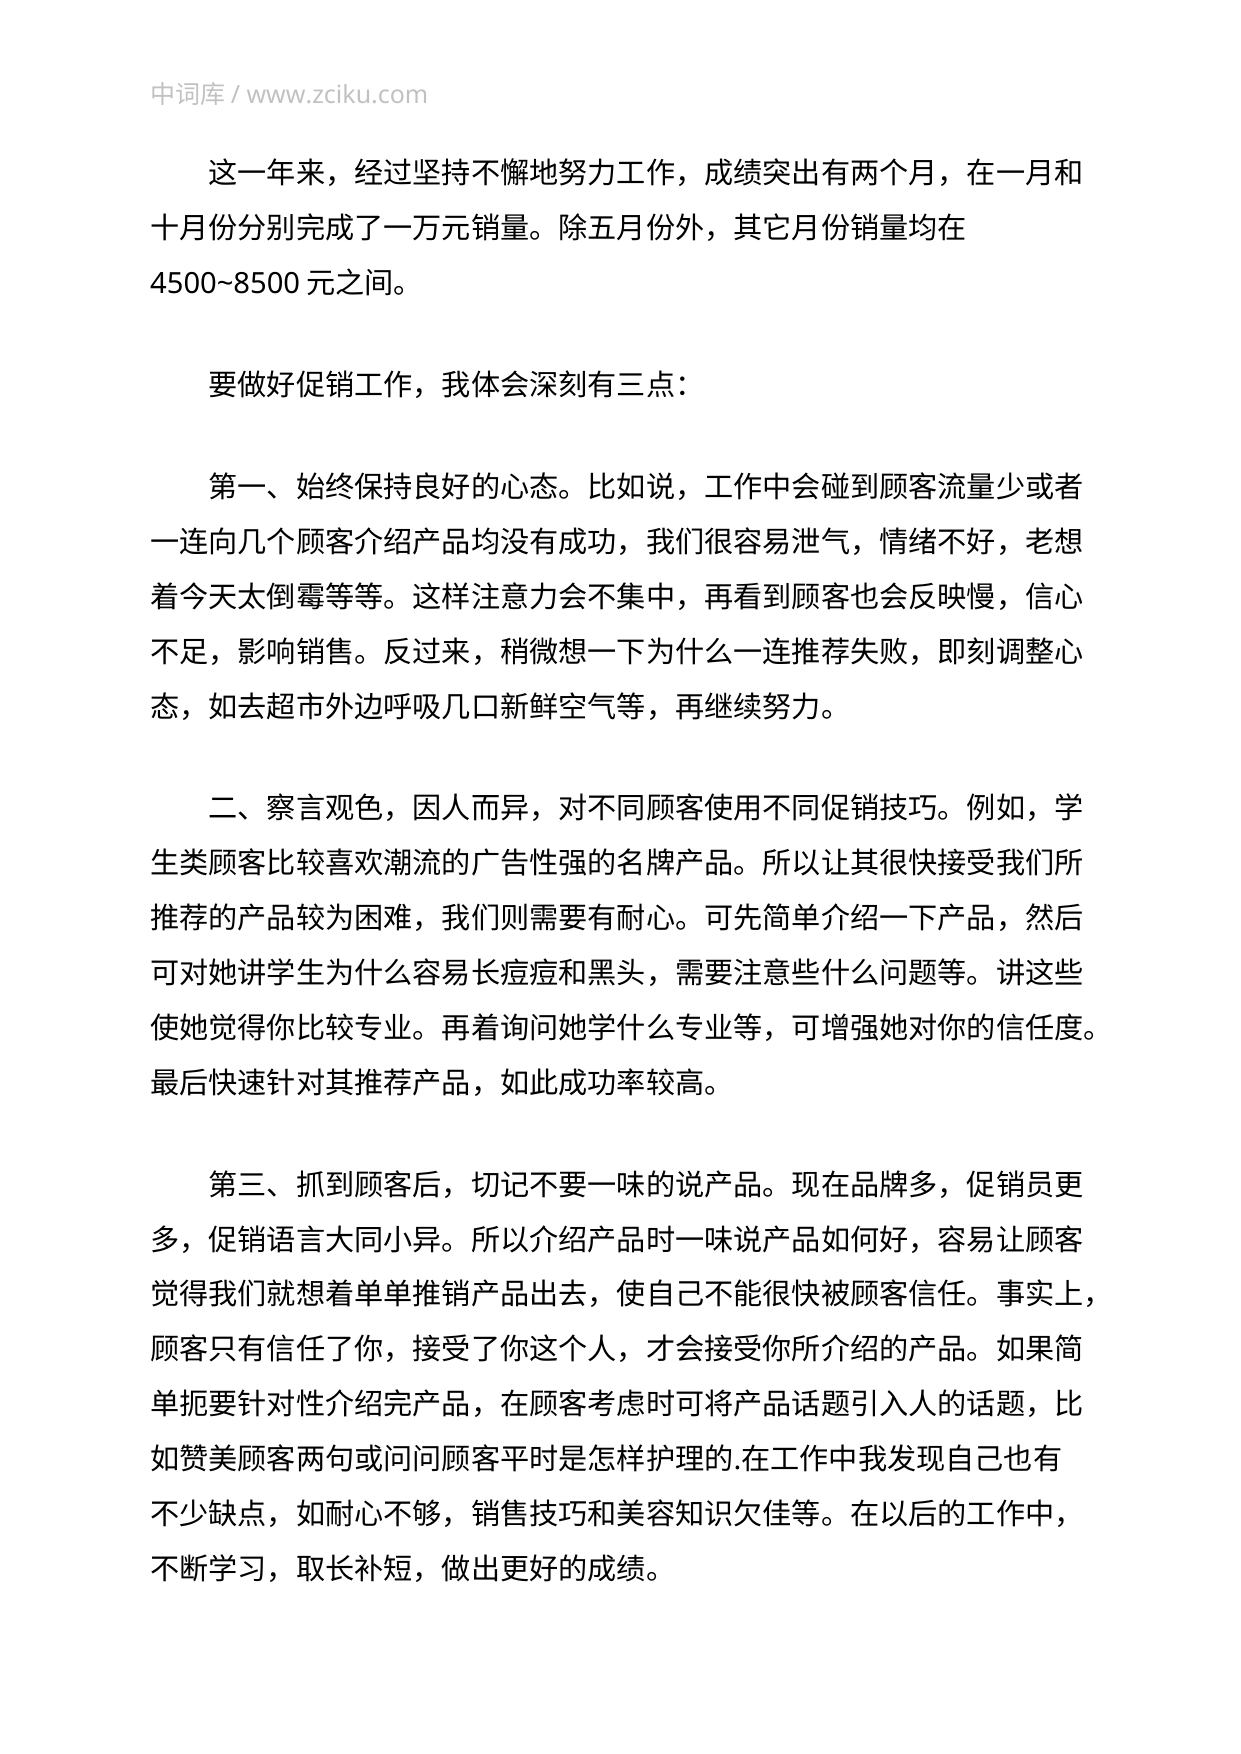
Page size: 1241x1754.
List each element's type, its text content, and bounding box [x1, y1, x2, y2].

text 要做好促销工作，我体会深刻有三点： [150, 362, 1090, 404]
text 第一、始终保持良好的心态。比如说，工作中会碰到顾客流量少或者一连向几个顾客介绍产品均没有成功，我们很容易泄气，情绪不好，老想着今天太倒霉等等。这样注意力会不集中，再看到顾客也会反映慢，信心不足，影响销售。反过来，稍微想一下为什么一连推荐失败，即刻调整心态，如去超市外边呼吸几口新鲜空气等，再继续努力。 [150, 463, 1090, 725]
text 这一年来，经过坚持不懈地努力工作，成绩突出有两个月，在一月和十月份分别完成了一万元销量。除五月份外，其它月份销量均在4500~8500元之间。 [150, 150, 1090, 302]
text 二、察言观色，因人而异，对不同顾客使用不同促销技巧。例如，学生类顾客比较喜欢潮流的广告性强的名牌产品。所以让其很快接受我们所推荐的产品较为困难，我们则需要有耐心。可先简单介绍一下产品，然后可对她讲学生为什么容易长痘痘和黑头，需要注意些什么问题等。讲这些使她觉得你比较专业。再着询问她学什么专业等，可增强她对你的信任度。最后快速针对其推荐产品，如此成功率较高。 [150, 785, 1090, 1102]
text 第三、抓到顾客后，切记不要一味的说产品。现在品牌多，促销员更多，促销语言大同小异。所以介绍产品时一味说产品如何好，容易让顾客觉得我们就想着单单推销产品出去，使自己不能很快被顾客信任。事实上，顾客只有信任了你，接受了你这个人，才会接受你所介绍的产品。如果简单扼要针对性介绍完产品，在顾客考虑时可将产品话题引入人的话题，比如赞美顾客两句或问问顾客平时是怎样护理的.在工作中我发现自己也有不少缺点，如耐心不够，销售技巧和美容知识欠佳等。在以后的工作中，不断学习，取长补短，做出更好的成绩。 [150, 1161, 1090, 1588]
